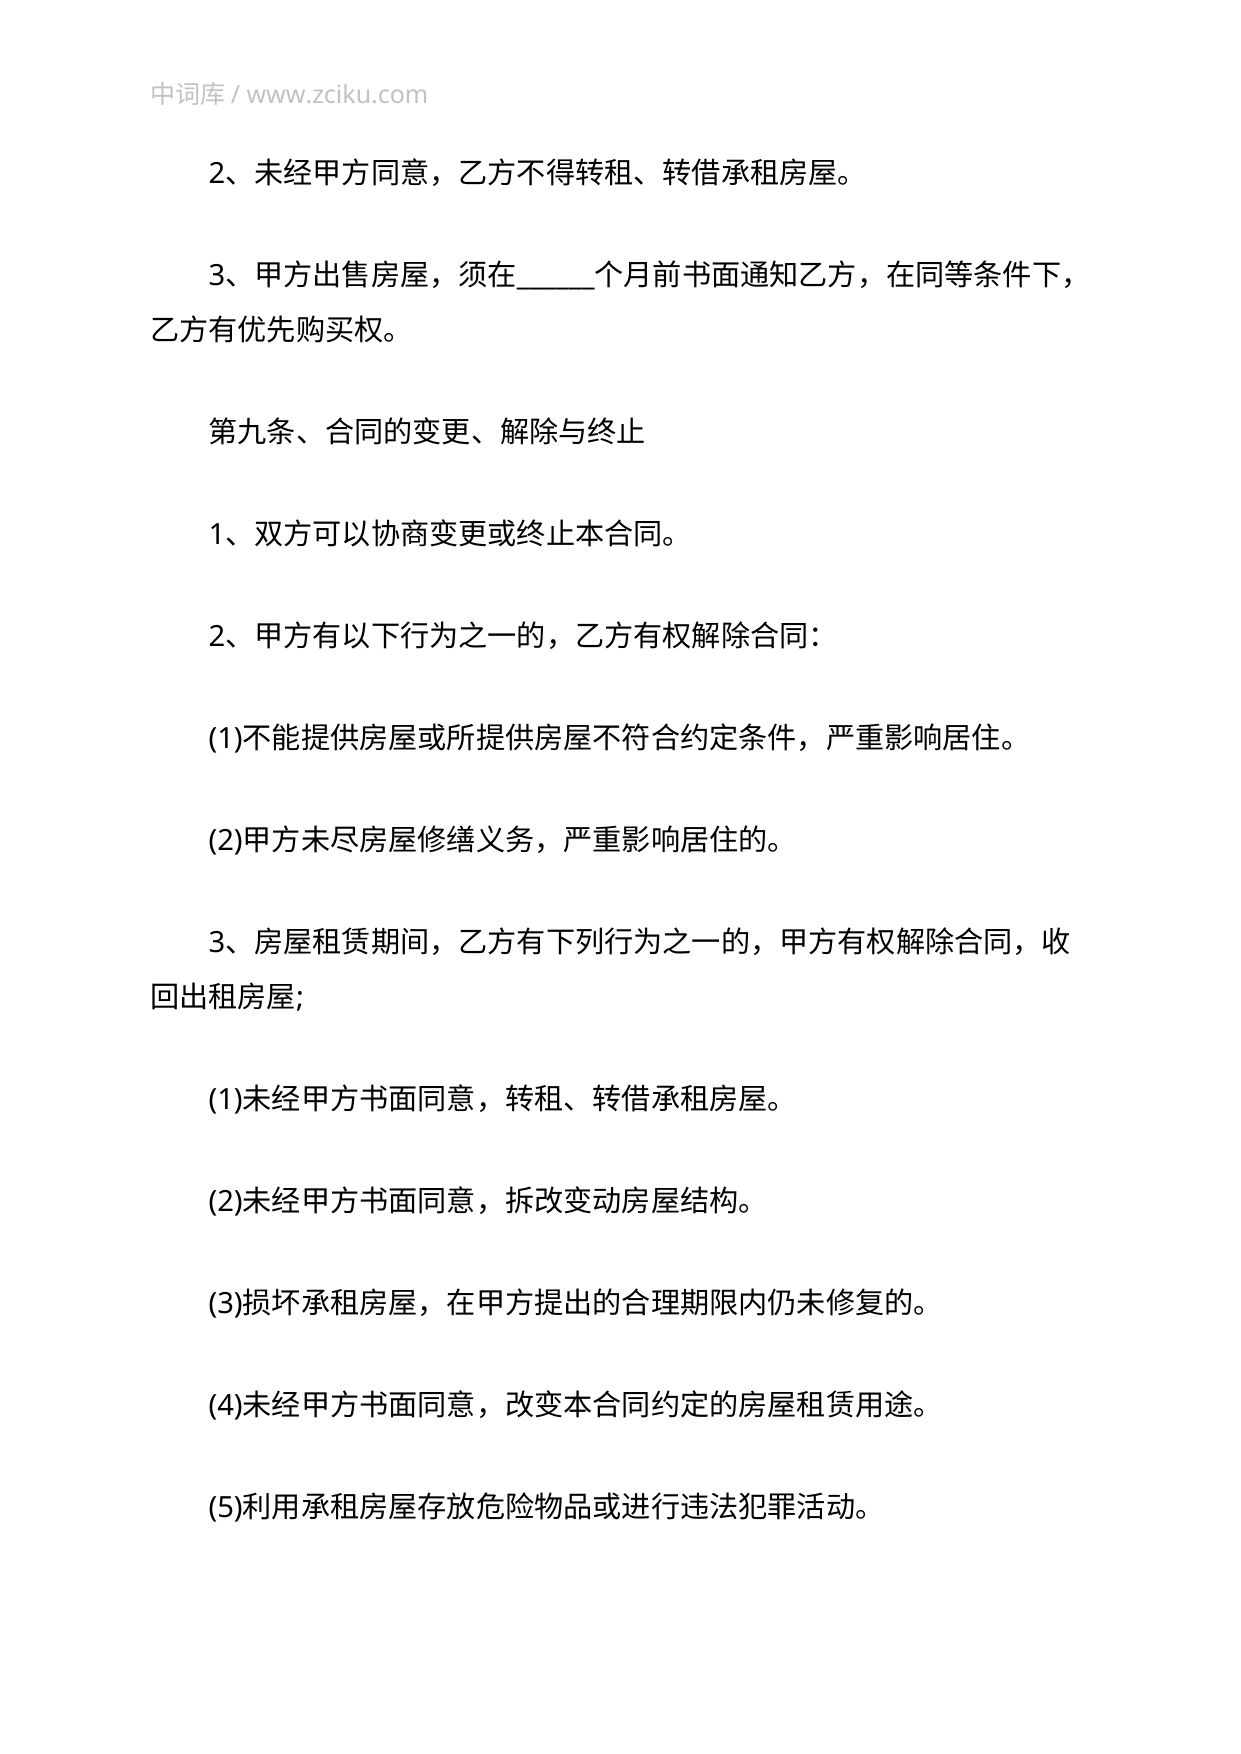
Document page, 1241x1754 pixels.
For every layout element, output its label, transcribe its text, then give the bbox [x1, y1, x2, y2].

text 2、未经甲方同意，乙方不得转租、转借承租房屋。 [150, 150, 1090, 192]
text 3、房屋租赁期间，乙方有下列行为之一的，甲方有权解除合同，收回出租房屋; [150, 918, 1090, 1016]
text 2、甲方有以下行为之一的，乙方有权解除合同： [150, 612, 1090, 655]
text (5)利用承租房屋存放危险物品或进行违法犯罪活动。 [150, 1483, 1090, 1526]
text (1)未经甲方书面同意，转租、转借承租房屋。 [150, 1075, 1090, 1118]
text (2)未经甲方书面同意，拆改变动房屋结构。 [150, 1177, 1090, 1220]
text 第九条、合同的变更、解除与终止 [150, 409, 1090, 451]
text (2)甲方未尽房屋修缮义务，严重影响居住的。 [150, 816, 1090, 859]
text (3)损坏承租房屋，在甲方提出的合理期限内仍未修复的。 [150, 1279, 1090, 1322]
text (4)未经甲方书面同意，改变本合同约定的房屋租赁用途。 [150, 1381, 1090, 1424]
text (1)不能提供房屋或所提供房屋不符合约定条件，严重影响居住。 [150, 714, 1090, 757]
text 3、甲方出售房屋，须在______个月前书面通知乙方，在同等条件下，乙方有优先购买权。 [150, 252, 1090, 349]
text 1、双方可以协商变更或终止本合同。 [150, 511, 1090, 553]
